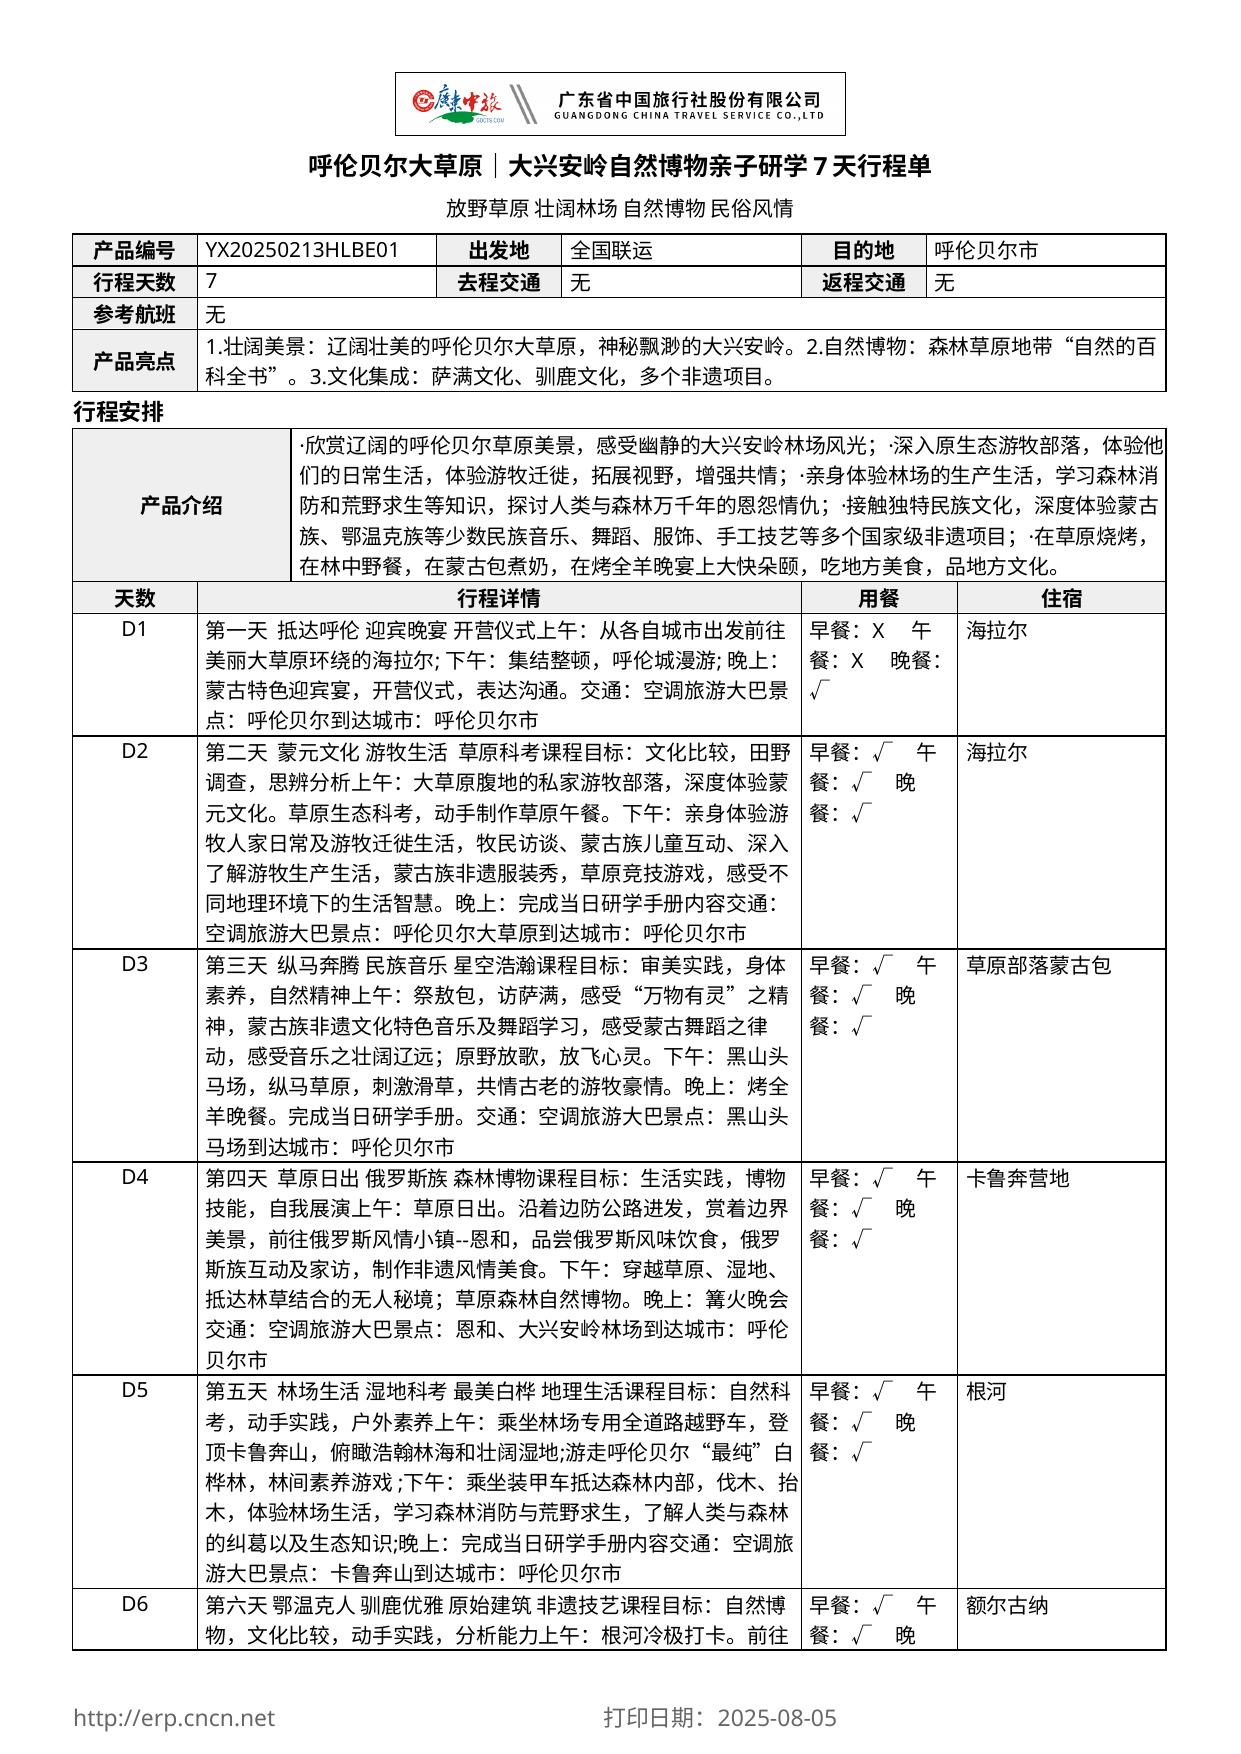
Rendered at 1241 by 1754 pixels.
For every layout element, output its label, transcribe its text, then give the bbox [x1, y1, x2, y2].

text 放野草原 壮阔林场 自然博物 民俗风情 [73, 193, 1167, 223]
table_header 目的地 [802, 235, 926, 265]
text 行程安排 [73, 393, 1167, 427]
table_cell D3 [73, 950, 197, 1161]
table_cell 额尔古纳 [958, 1589, 1165, 1649]
table_cell 早餐：X 午餐：X 晚餐：√ [802, 614, 957, 735]
table_cell 第二天 蒙元文化 游牧生活 草原科考 [198, 737, 801, 948]
table_cell 返程交通 [802, 267, 926, 297]
table_cell 行程详情 [198, 582, 801, 612]
table_cell 行程天数 [73, 267, 197, 297]
table_header YX20250213HLBE01 [198, 235, 436, 265]
table_cell 7 [198, 267, 436, 297]
table_cell 第五天 林场生活 湿地科考 最美白桦 地理生活 [198, 1376, 801, 1587]
table_cell 天数 [73, 582, 197, 612]
table_cell 无 [562, 267, 801, 297]
table_cell 产品亮点 [73, 330, 197, 391]
table_cell 用餐 [802, 582, 957, 612]
table_cell 海拉尔 [958, 737, 1165, 948]
table_header 出发地 [437, 235, 561, 265]
table_header 产品编号 [73, 235, 197, 265]
table_cell 早餐：√ 午餐：√ 晚餐：√ [802, 950, 957, 1161]
picture [396, 73, 845, 135]
table_cell 无 [198, 298, 1165, 328]
table_cell 早餐：√ 午餐：√ 晚餐：√ [802, 1589, 957, 1649]
table_cell 住宿 [958, 582, 1165, 612]
table_cell 1.壮阔美景：辽阔壮美的呼伦贝尔大草原，神秘飘渺的大兴安岭。 [198, 330, 1165, 391]
table_cell 早餐：√ 午餐：√ 晚餐：√ [802, 737, 957, 948]
table_cell 早餐：√ 午餐：√ 晚餐：√ [802, 1376, 957, 1587]
table_cell 参考航班 [73, 298, 197, 328]
table_cell 根河 [958, 1376, 1165, 1587]
table_cell 第四天 草原日出 俄罗斯族 森林博物 [198, 1163, 801, 1374]
text 呼伦贝尔大草原｜大兴安岭自然博物亲子研学7天行程单 [73, 146, 1167, 182]
table_cell D2 [73, 737, 197, 948]
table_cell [198, 1589, 801, 1649]
table_cell 卡鲁奔营地 [958, 1163, 1165, 1374]
table_cell 第三天 纵马奔腾 民族音乐 星空浩瀚 [198, 950, 801, 1161]
table_cell 草原部落蒙古包 [958, 950, 1165, 1161]
table_cell 海拉尔 [958, 614, 1165, 735]
table_header 产品介绍 [73, 429, 290, 581]
table_cell 无 [927, 267, 1165, 297]
table_header ·欣赏辽阔的呼伦贝尔草原美景，感受幽静的大兴安岭林场风光； [292, 429, 1165, 581]
table_cell 早餐：√ 午餐：√ 晚餐：√ [802, 1163, 957, 1374]
table_cell D5 [73, 1376, 197, 1587]
table_cell D6 [73, 1589, 197, 1649]
table_cell 去程交通 [437, 267, 561, 297]
table_cell D1 [73, 614, 197, 735]
table_cell D4 [73, 1163, 197, 1374]
table_header 全国联运 [562, 235, 801, 265]
table_header 呼伦贝尔市 [927, 235, 1165, 265]
table_cell 第一天 抵达呼伦 迎宾晚宴 开营仪式 [198, 614, 801, 735]
